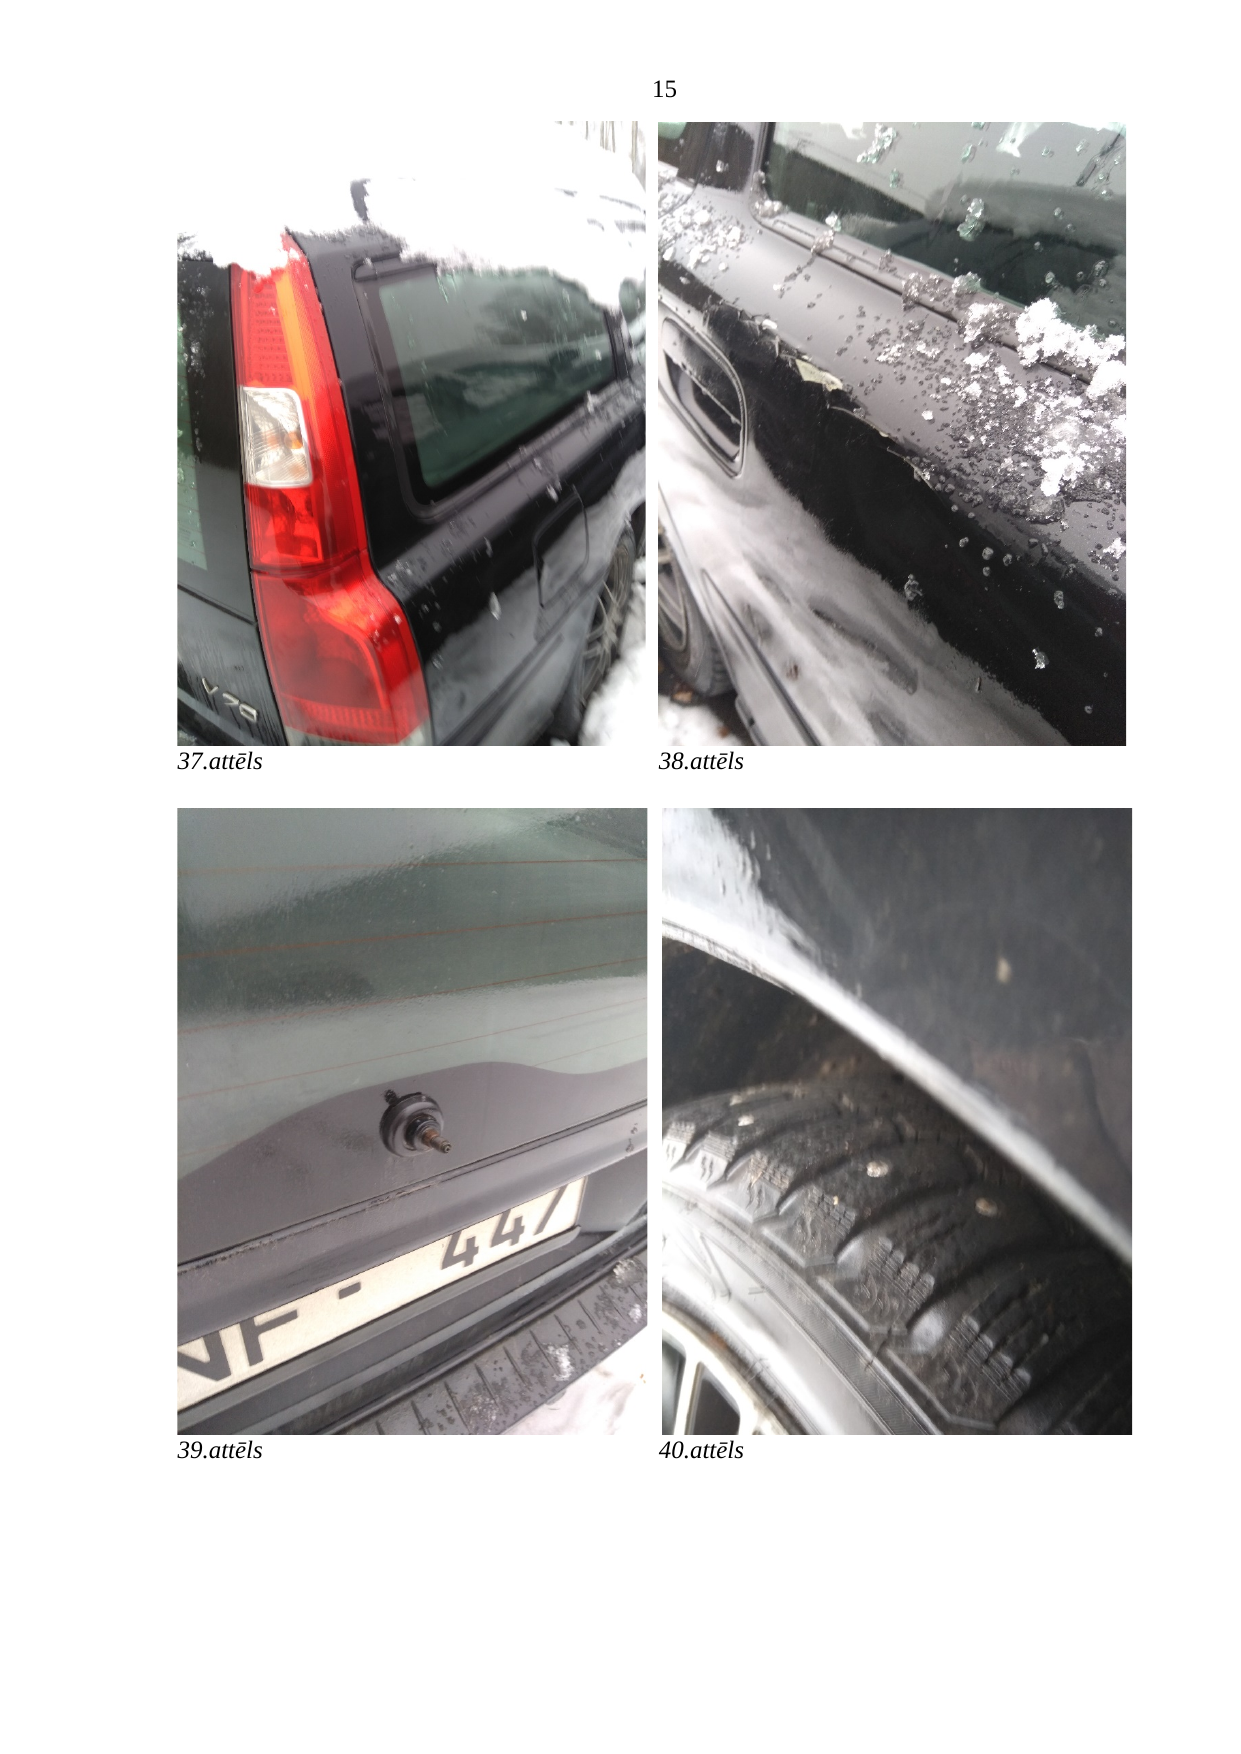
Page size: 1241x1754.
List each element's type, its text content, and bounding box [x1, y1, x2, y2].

text 39.attēls 40.attēls [177, 1435, 1152, 1464]
picture [658, 122, 1127, 746]
picture [662, 808, 1133, 1435]
picture [177, 808, 648, 1435]
picture [177, 121, 646, 746]
text 37.attēls 38.attēls [177, 746, 1152, 775]
